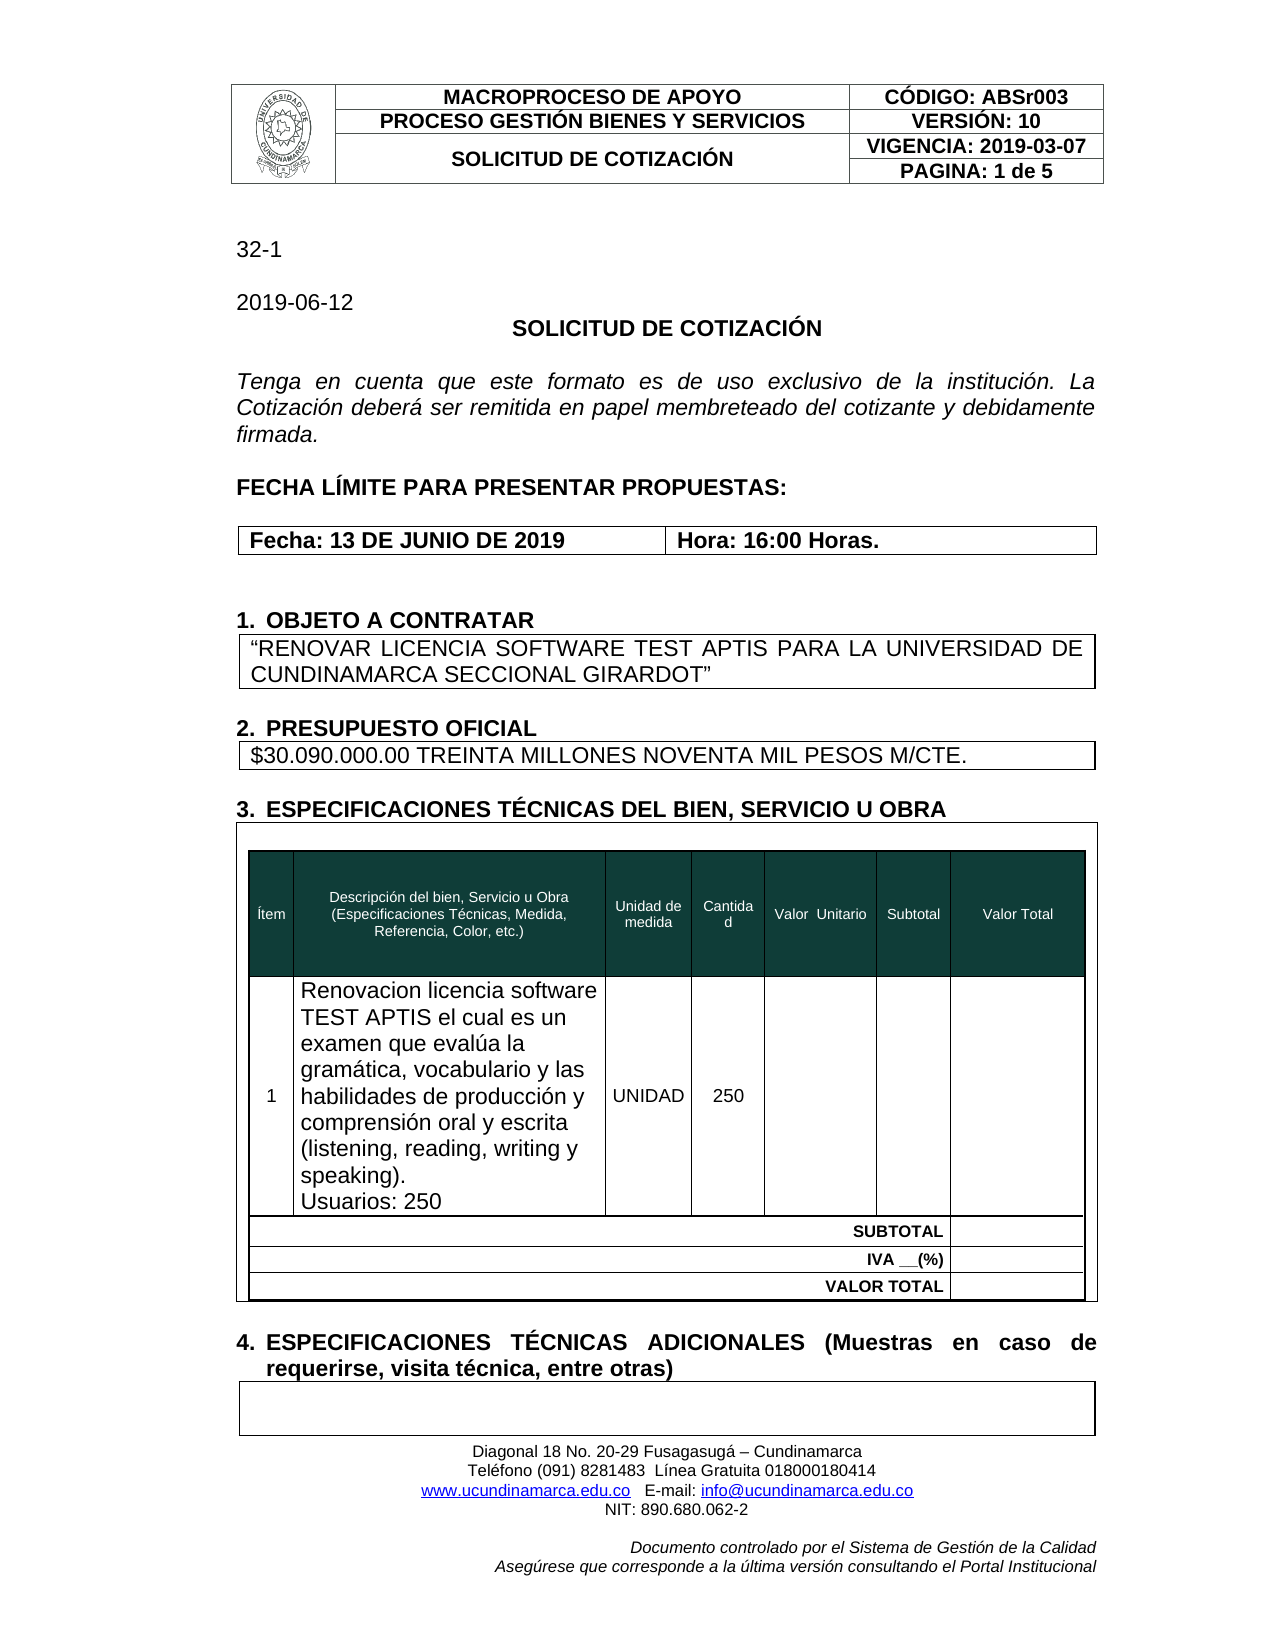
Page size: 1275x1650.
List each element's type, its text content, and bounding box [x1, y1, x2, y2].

list OBJETO A CONTRATAR [236, 607, 1098, 634]
picture [253, 89, 313, 179]
text 2019-06-12 [236, 289, 1098, 315]
text FECHA LÍMITE PARA PRESENTAR PROPUESTAS: [236, 473, 1098, 500]
text Tenga en cuenta que este formato es de uso exclusivo de la institución. La Cotización deberá ser remitida en papel membreteado del cotizante y debidamente firmada. [236, 368, 1098, 447]
text 32-1 [236, 236, 1098, 263]
list ESPECIFICACIONES TÉCNICAS DEL BIEN, SERVICIO U OBRA [236, 796, 1098, 822]
table_header “RENOVAR LICENCIA SOFTWARE TEST APTIS PARA LA UNIVERSIDAD DE CUNDINAMARCA SECCIONAL GIRARDOT” [240, 635, 1094, 687]
list PRESUPUESTO OFICIAL [236, 715, 1098, 741]
table_header $30.090.000.00 TREINTA MILLONES NOVENTA MIL PESOS M/CTE. [240, 742, 1094, 768]
table_header [240, 1382, 1094, 1435]
list ESPECIFICACIONES TÉCNICAS ADICIONALES (Muestras en caso de requerirse, visita técnica, entre otras) [236, 1328, 1098, 1381]
table_header [237, 823, 1097, 1301]
text SOLICITUD DE COTIZACIÓN [236, 315, 1098, 342]
table_header Hora: 16:00 Horas. [666, 527, 1096, 553]
table_header Fecha: 13 DE JUNIO DE 2019 [239, 527, 665, 553]
